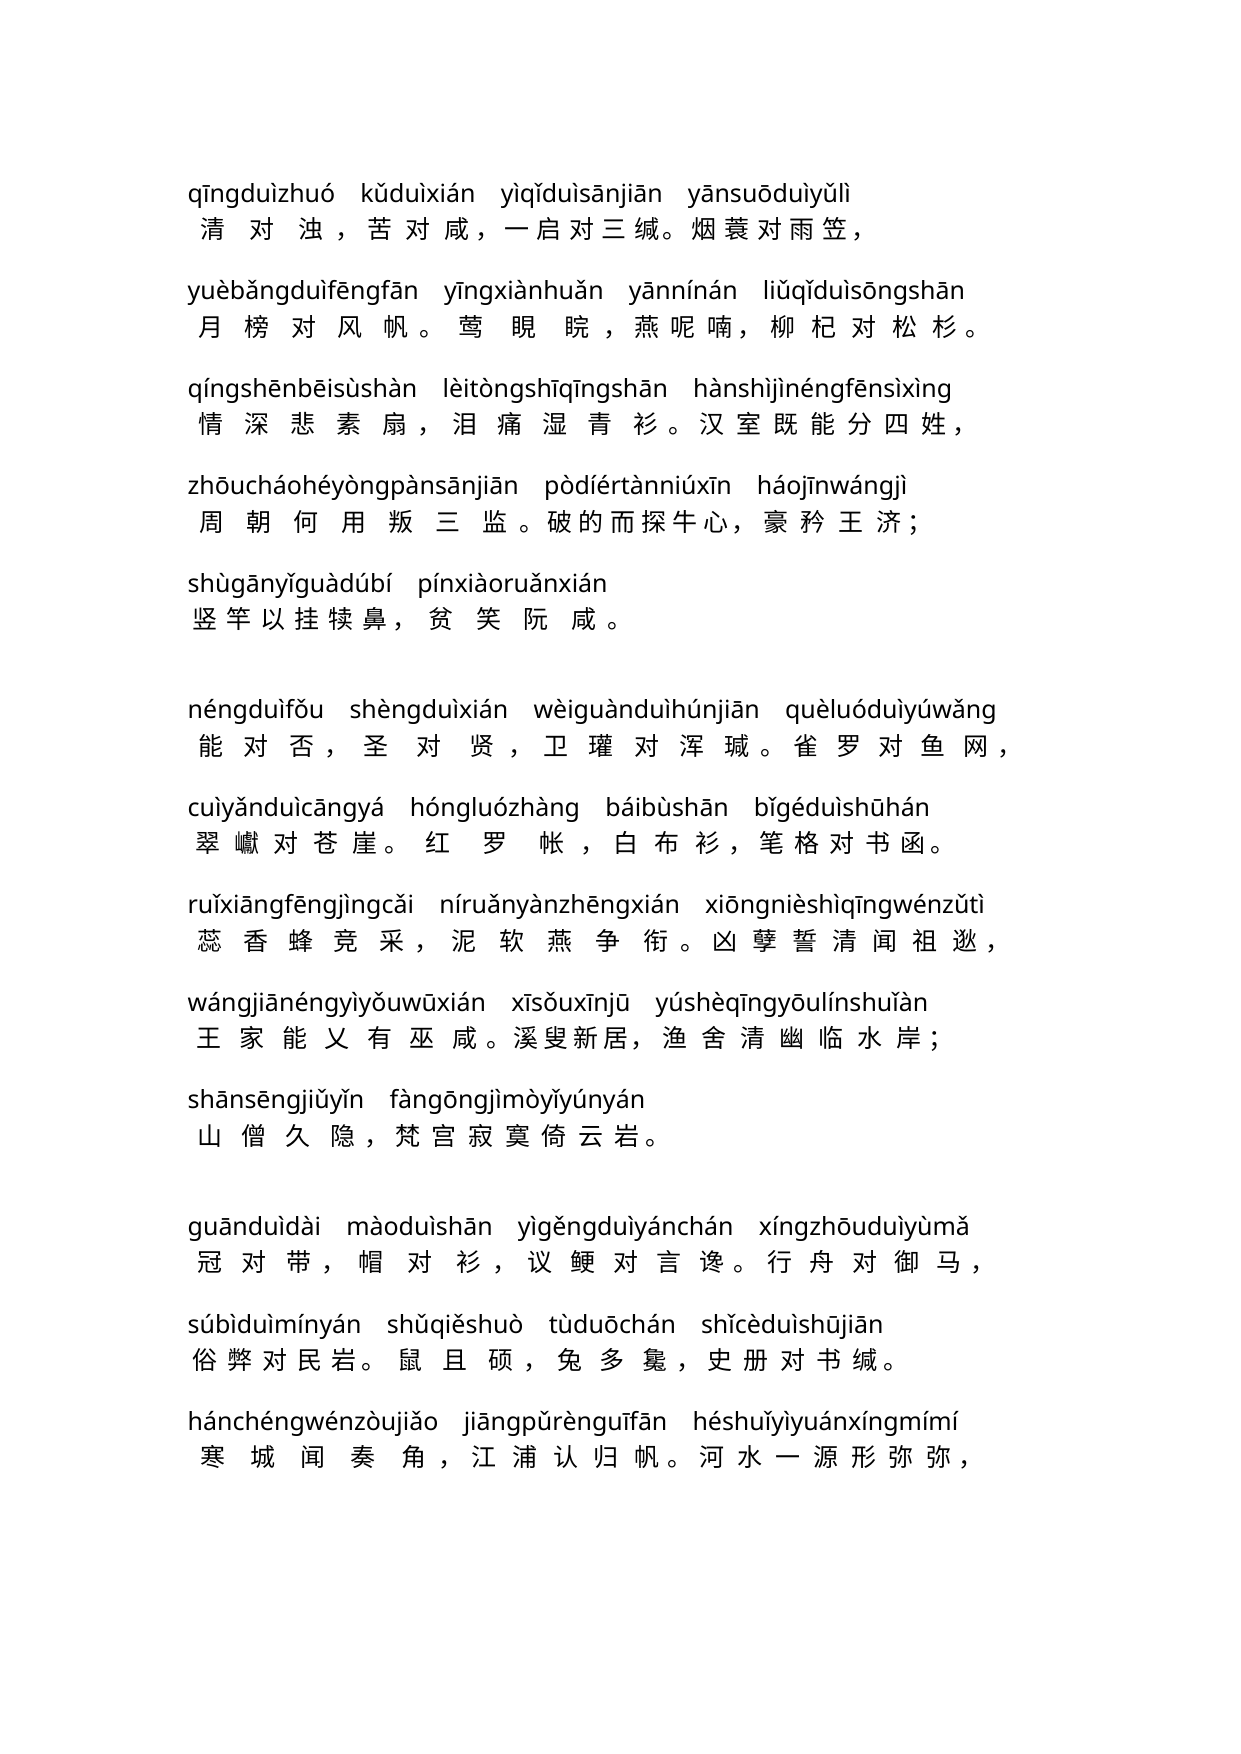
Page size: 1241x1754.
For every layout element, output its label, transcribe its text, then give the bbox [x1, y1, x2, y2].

text ，，。，。，，。，。，。，；，。 [187, 162, 1053, 649]
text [187, 1195, 1053, 1488]
text ，，。，。，，。，。，。，；，。 [187, 679, 1053, 1166]
